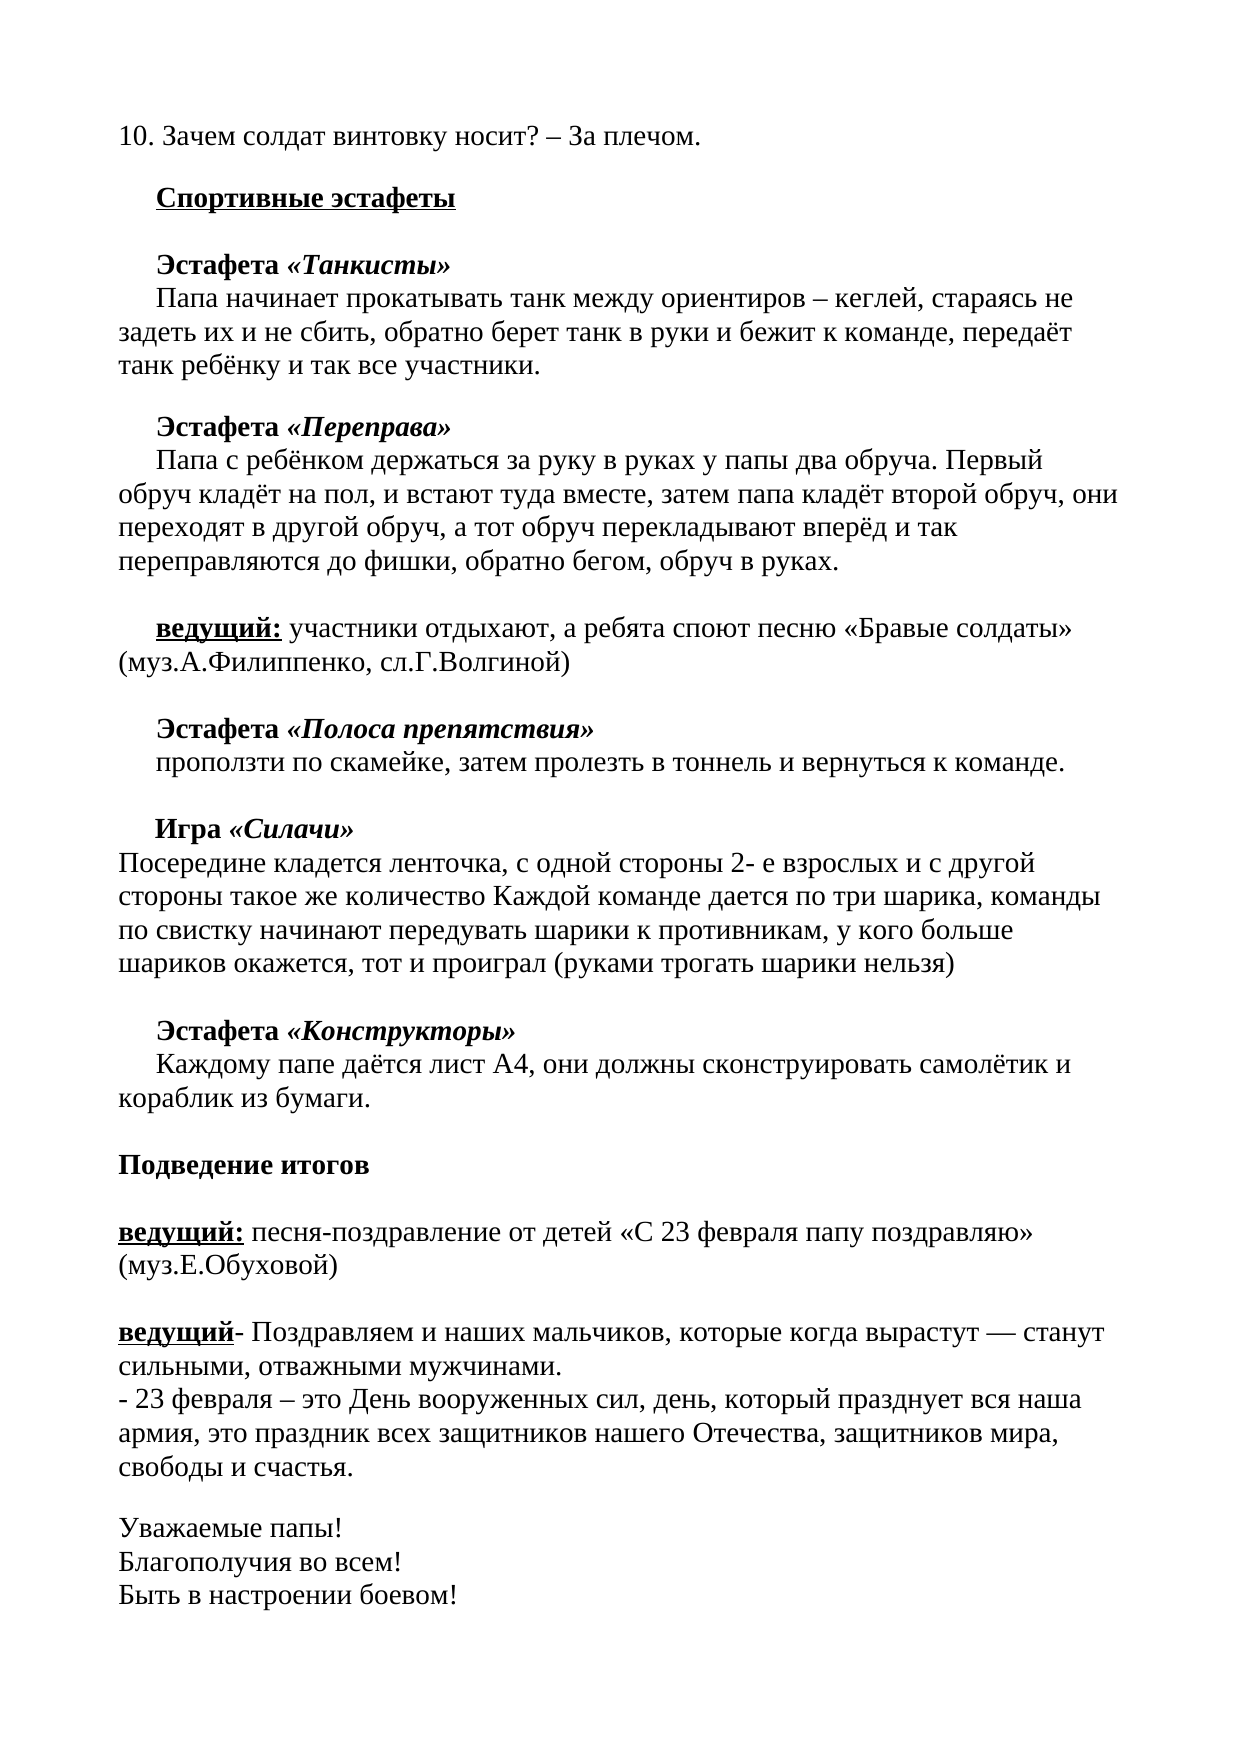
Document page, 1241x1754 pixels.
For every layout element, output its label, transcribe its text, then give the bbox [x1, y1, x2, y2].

text Подведение итогов [118, 1147, 1122, 1180]
text Эстафета «Конструкторы» [118, 1013, 1122, 1046]
text Спортивные эстафеты [118, 180, 1122, 213]
text ведущий- Поздравляем и наших мальчиков, которые когда вырастут — станут сильными, отважными мужчинами. - 23 февраля – это День вооруженных сил, день, который празднует вся наша армия, это праздник всех защитников нашего Отечества, защитников мира, свободы и счастья. [118, 1314, 1122, 1510]
text Игра «Силачи» [118, 811, 1122, 845]
text ведущий: участники отдыхают, а ребята споют песню «Бравые солдаты» (муз.А.Филиппенко, сл.Г.Волгиной) [118, 610, 1122, 677]
text Уважаемые папы! [118, 1510, 1122, 1544]
text ведущий: песня-поздравление от детей «С 23 февраля папу поздравляю» (муз.Е.Обуховой) [118, 1214, 1122, 1281]
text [118, 1544, 1122, 1611]
text Каждому папе даётся лист А4, они должны сконструировать самолётик и кораблик из бумаги. [118, 1046, 1122, 1113]
text Эстафета «Полоса препятствия» [118, 711, 1122, 744]
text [118, 118, 1122, 180]
text Эстафета «Переправа» [118, 409, 1122, 442]
text Папа начинает прокатывать танк между ориентиров – кеглей, стараясь не задеть их и не сбить, обратно берет танк в руки и бежит к команде, передаёт танк ребёнку и так все участники. [118, 280, 1122, 409]
text проползти по скамейке, затем пролезть в тоннель и вернуться к команде. [118, 744, 1122, 778]
text Папа с ребёнком держаться за руку в руках у папы два обруча. Первый обруч кладёт на пол, и встают туда вместе, затем папа кладёт второй обруч, они переходят в другой обруч, а тот обруч перекладывают вперёд и так переправляются до фишки, обратно бегом, обруч в руках. [118, 442, 1122, 577]
text Эстафета «Танкисты» [118, 247, 1122, 280]
text Посередине кладется ленточка, с одной стороны 2- е взрослых и с другой стороны такое же количество Каждой команде дается по три шарика, команды по свистку начинают передувать шарики к противникам, у кого больше шариков окажется, тот и проиграл (руками трогать шарики нельзя) [118, 845, 1122, 979]
